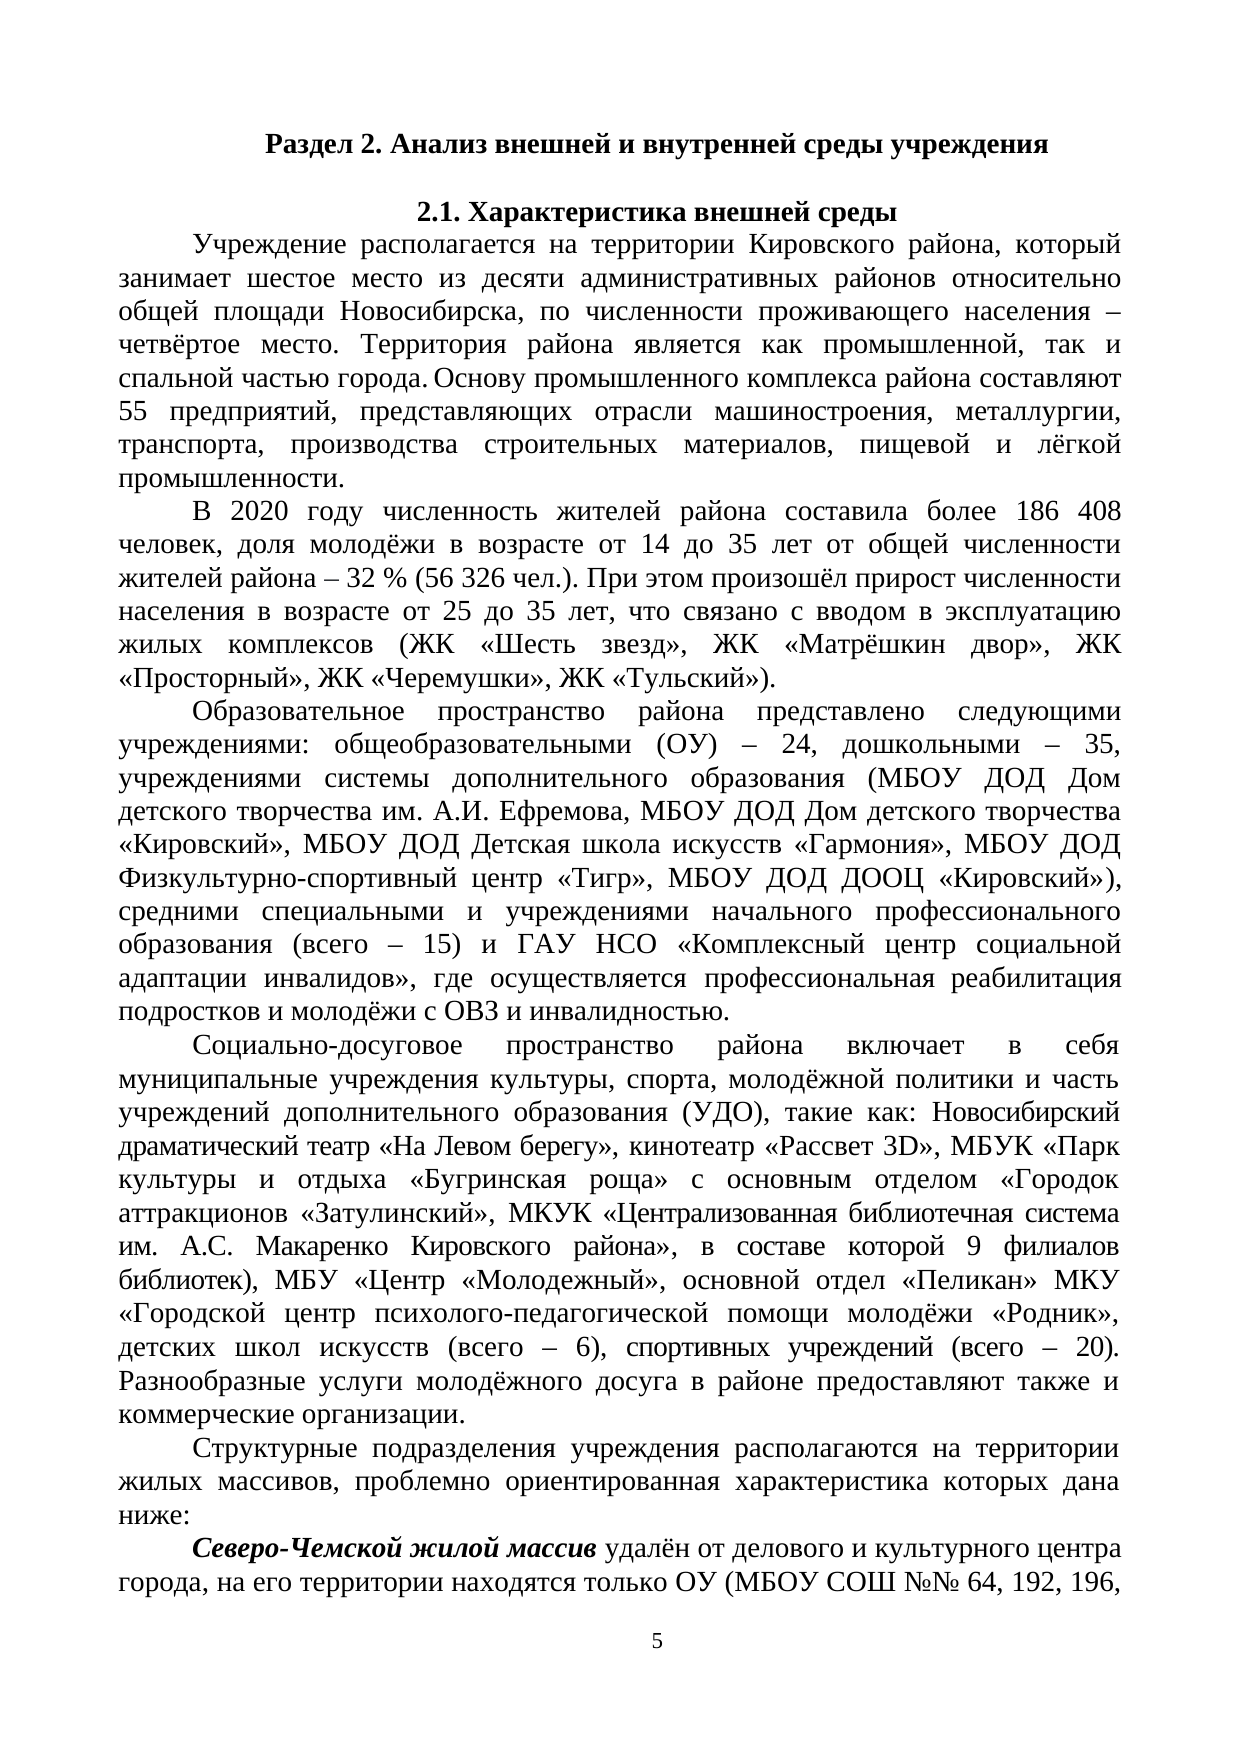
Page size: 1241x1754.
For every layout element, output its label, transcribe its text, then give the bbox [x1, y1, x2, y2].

text Учреждение располагается на территории Кировского района, который занимает шестое место из десяти административных районов относительно общей площади Новосибирска, по численности проживающего населения – четвёртое место. Территория района является как промышленной, так и спальной частью города. Основу промышленного комплекса района составляют 55 предприятий, представляющих отрасли машиностроения, металлургии, транспорта, производства строительных материалов, пищевой и лёгкой промышленности. [118, 227, 1122, 393]
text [118, 1530, 1122, 1597]
text Образовательное пространство района представлено следующими учреждениями: общеобразовательными (ОУ) – 24, дошкольными – 35, учреждениями системы дополнительного образования (МБОУ ДОД Дом детского творчества им. А.И. Ефремова, МБОУ ДОД Дом детского творчества «Кировский», МБОУ ДОД Детская школа искусств «Гармония», МБОУ ДОД Физкультурно-спортивный центр «Тигр», МБОУ ДОД ДООЦ «Кировский»), средними специальными и учреждениями начального профессионального образования (всего – 15) и ГАУ НСО «Комплексный центр социальной адаптации инвалидов», где осуществляется профессиональная реабилитация подростков и молодёжи с ОВЗ и инвалидностью. [118, 694, 1122, 1027]
text В 2020 году численность жителей района составила более 186 408 человек, доля молодёжи в возрасте от 14 до 35 лет от общей численности жителей района – 32 % (56 326 чел.). При этом произошёл прирост численности населения в возрасте от 25 до 35 лет, что связано с вводом в эксплуатацию жилых комплексов (ЖК «Шесть звезд», ЖК «Матрёшкин двор», ЖК «Просторный», ЖК «Черемушки», ЖК «Тульский»). [118, 494, 1122, 694]
text 2.1. Характеристика внешней среды [118, 194, 1122, 227]
text Раздел 2. Анализ внешней и внутренней среды учреждения [118, 127, 1122, 160]
text Социально-досуговое пространство района включает в себя муниципальные учреждения культуры, спорта, молодёжной политики и часть учреждений дополнительного образования (УДО), такие как: Новосибирский драматический театр «На Левом берегу», кинотеатр «Рассвет 3D», МБУК «Парк культуры и отдыха «Бугринская роща» с основным отделом «Городок аттракционов «Затулинский», МКУК «Централизованная библиотечная система им. А.С. Макаренко Кировского района», в составе которой 9 филиалов библиотек), МБУ «Центр «Молодежный», основной отдел «Пеликан» МКУ «Городской центр психолого-педагогической помощи молодёжи «Родник», детских школ искусств (всего – 6), спортивных учреждений (всего – 20). Разнообразные услуги молодёжного досуга в районе предоставляют также и коммерческие организации. [118, 1027, 1120, 1430]
text Учреждение располагается на территории Кировского района, который занимает шестое место из десяти административных районов относительно общей площади Новосибирска, по численности проживающего населения – четвёртое место. Территория района является как промышленной, так и спальной частью города. Основу промышленного комплекса района составляют 55 предприятий, представляющих отрасли машиностроения, металлургии, транспорта, производства строительных материалов, пищевой и лёгкой промышленности. [118, 460, 1122, 494]
text Структурные подразделения учреждения располагаются на территории жилых массивов, проблемно ориентированная характеристика которых дана ниже: [118, 1430, 1120, 1530]
